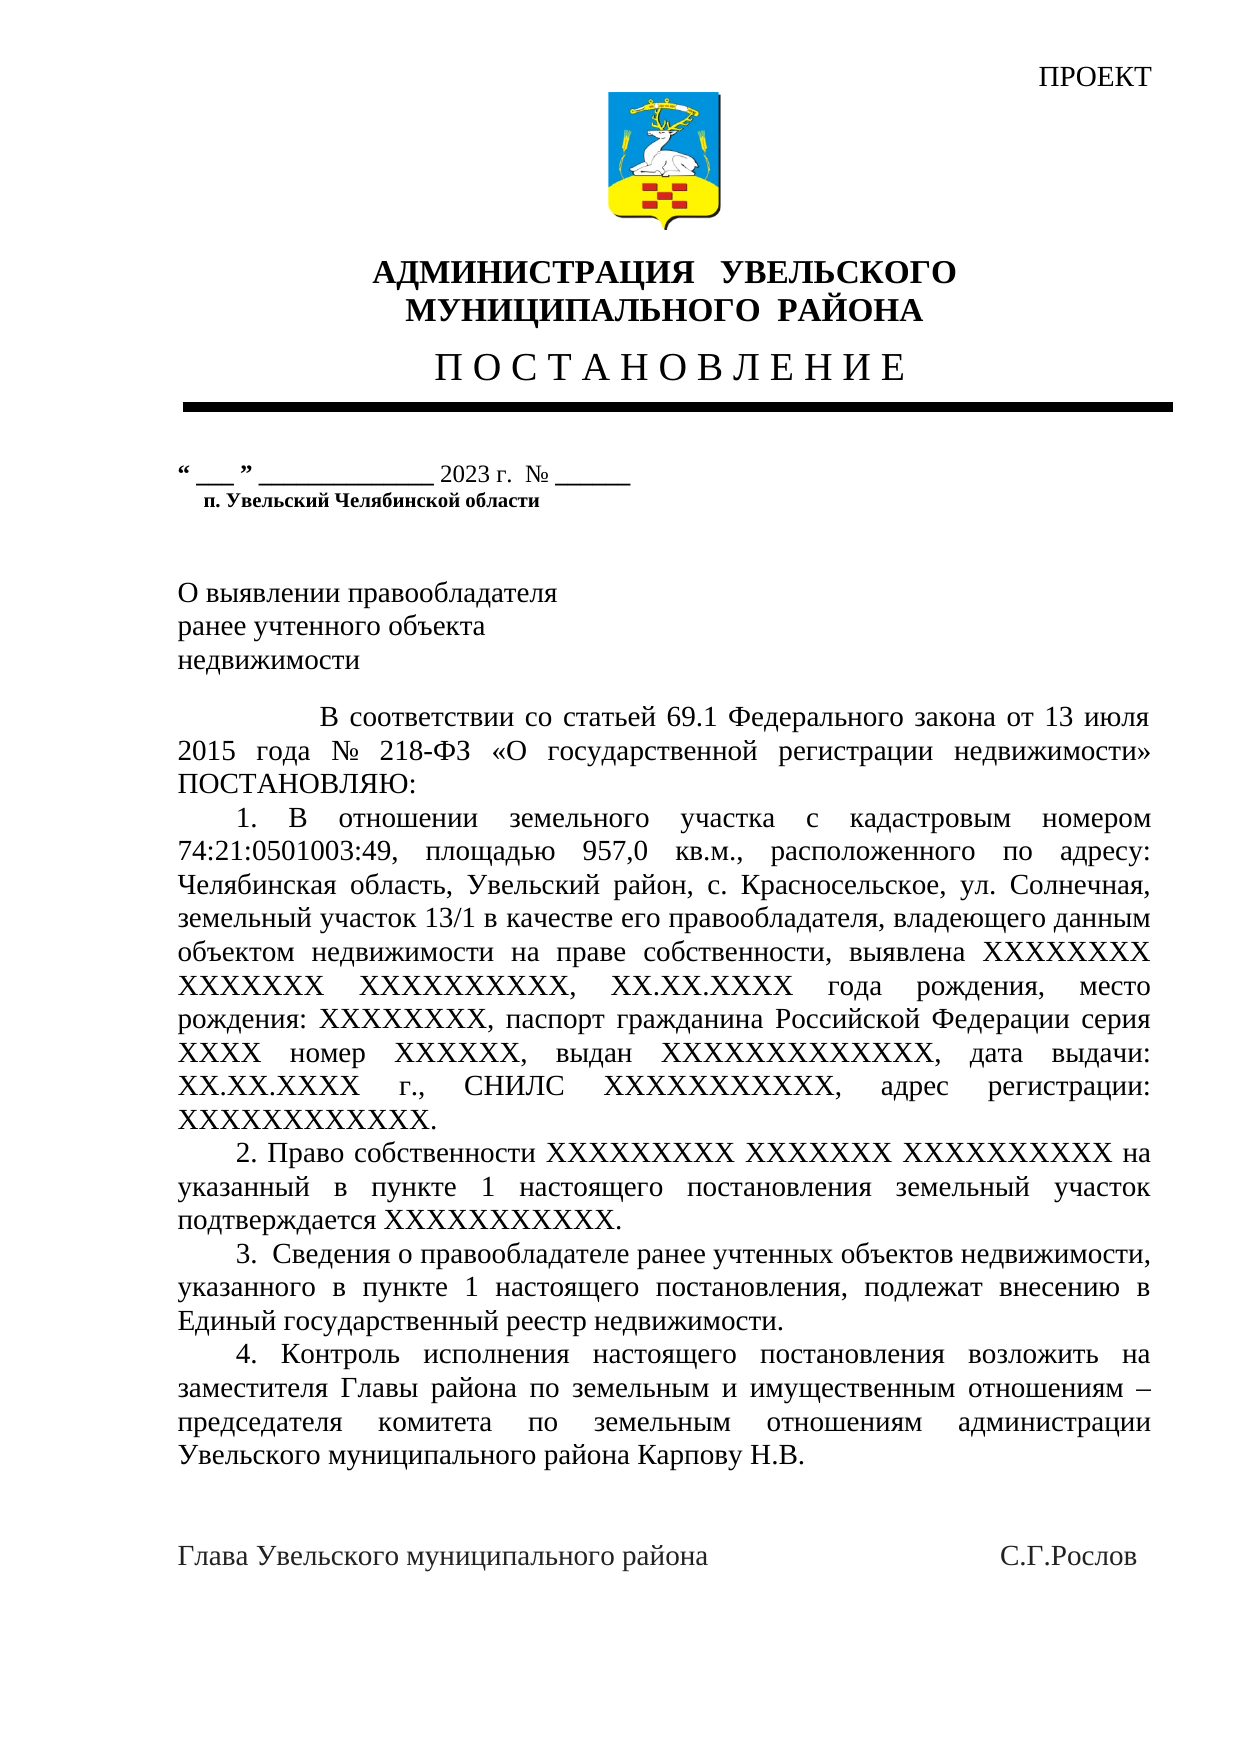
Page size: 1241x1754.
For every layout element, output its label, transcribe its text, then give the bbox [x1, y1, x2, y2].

text 1. В отношении земельного участка с кадастровым номером 74:21:0501003:49, площадью 957,0 кв.м., расположенного по адресу: Челябинская область, Увельский район, с. Красносельское, ул. Солнечная, земельный участок 13/1 в качестве его правообладателя, владеющего данным объектом недвижимости на праве собственности, выявлена ХХХХХХХХ ХХХХХХХ ХХХХХХХХХХ, ХХ.ХХ.ХХХХ года рождения, место рождения: ХХХХХХХХ, паспорт гражданина Российской Федерации серия ХХХХ номер ХХХХХХ, выдан ХХХХХХХХХХХХХ, дата выдачи: ХХ.ХХ.ХХХХ г., СНИЛС ХХХХХХХХХХХ, адрес регистрации: ХХХХХХХХХХХХ. [177, 800, 1152, 1135]
picture [608, 92, 721, 230]
text 4. Контроль исполнения настоящего постановления возложить на заместителя Главы района по земельным и имущественным отношениям – председателя комитета по земельным отношениям администрации Увельского муниципального района Карпову Н.В. [177, 1337, 1152, 1471]
text АДМИНИСТРАЦИЯ УВЕЛЬСКОГО [177, 252, 1152, 290]
picture [623, 131, 631, 151]
picture [619, 158, 623, 172]
text О выявлении правообладателя [177, 575, 1152, 608]
picture [705, 157, 709, 172]
subtitle П О С Т А Н О В Л Е Н И Е [177, 343, 1152, 389]
text ПРОЕКТ [177, 59, 1152, 93]
picture [698, 131, 706, 151]
text В соответствии со статьей 69.1 Федерального закона от 13 июля 2015 года № 218-ФЗ «О государственной регистрации недвижимости» ПОСТАНОВЛЯЮ: [177, 699, 1152, 800]
text ранее учтенного объекта [177, 608, 1152, 642]
text недвижимости [177, 642, 1152, 675]
text “ ___ ” ______________ 2023 г. № ______ [177, 459, 1152, 488]
text 3. Сведения о правообладателе ранее учтенных объектов недвижимости, указанного в пункте 1 настоящего постановления, подлежат внесению в Единый государственный реестр недвижимости. [177, 1236, 1152, 1337]
text 2. Право собственности ХХХХХХХХХ ХХХХХХХ ХХХХХХХХХХ на указанный в пункте 1 настоящего постановления земельный участок подтверждается ХХХХХХХХХХХ. [177, 1135, 1152, 1236]
text МУНИЦИПАЛЬНОГО РАЙОНА [177, 290, 1152, 329]
text п. Увельский Челябинской области [177, 488, 1152, 512]
text Глава Увельского муниципального района С.Г.Рослов [177, 1538, 1152, 1571]
